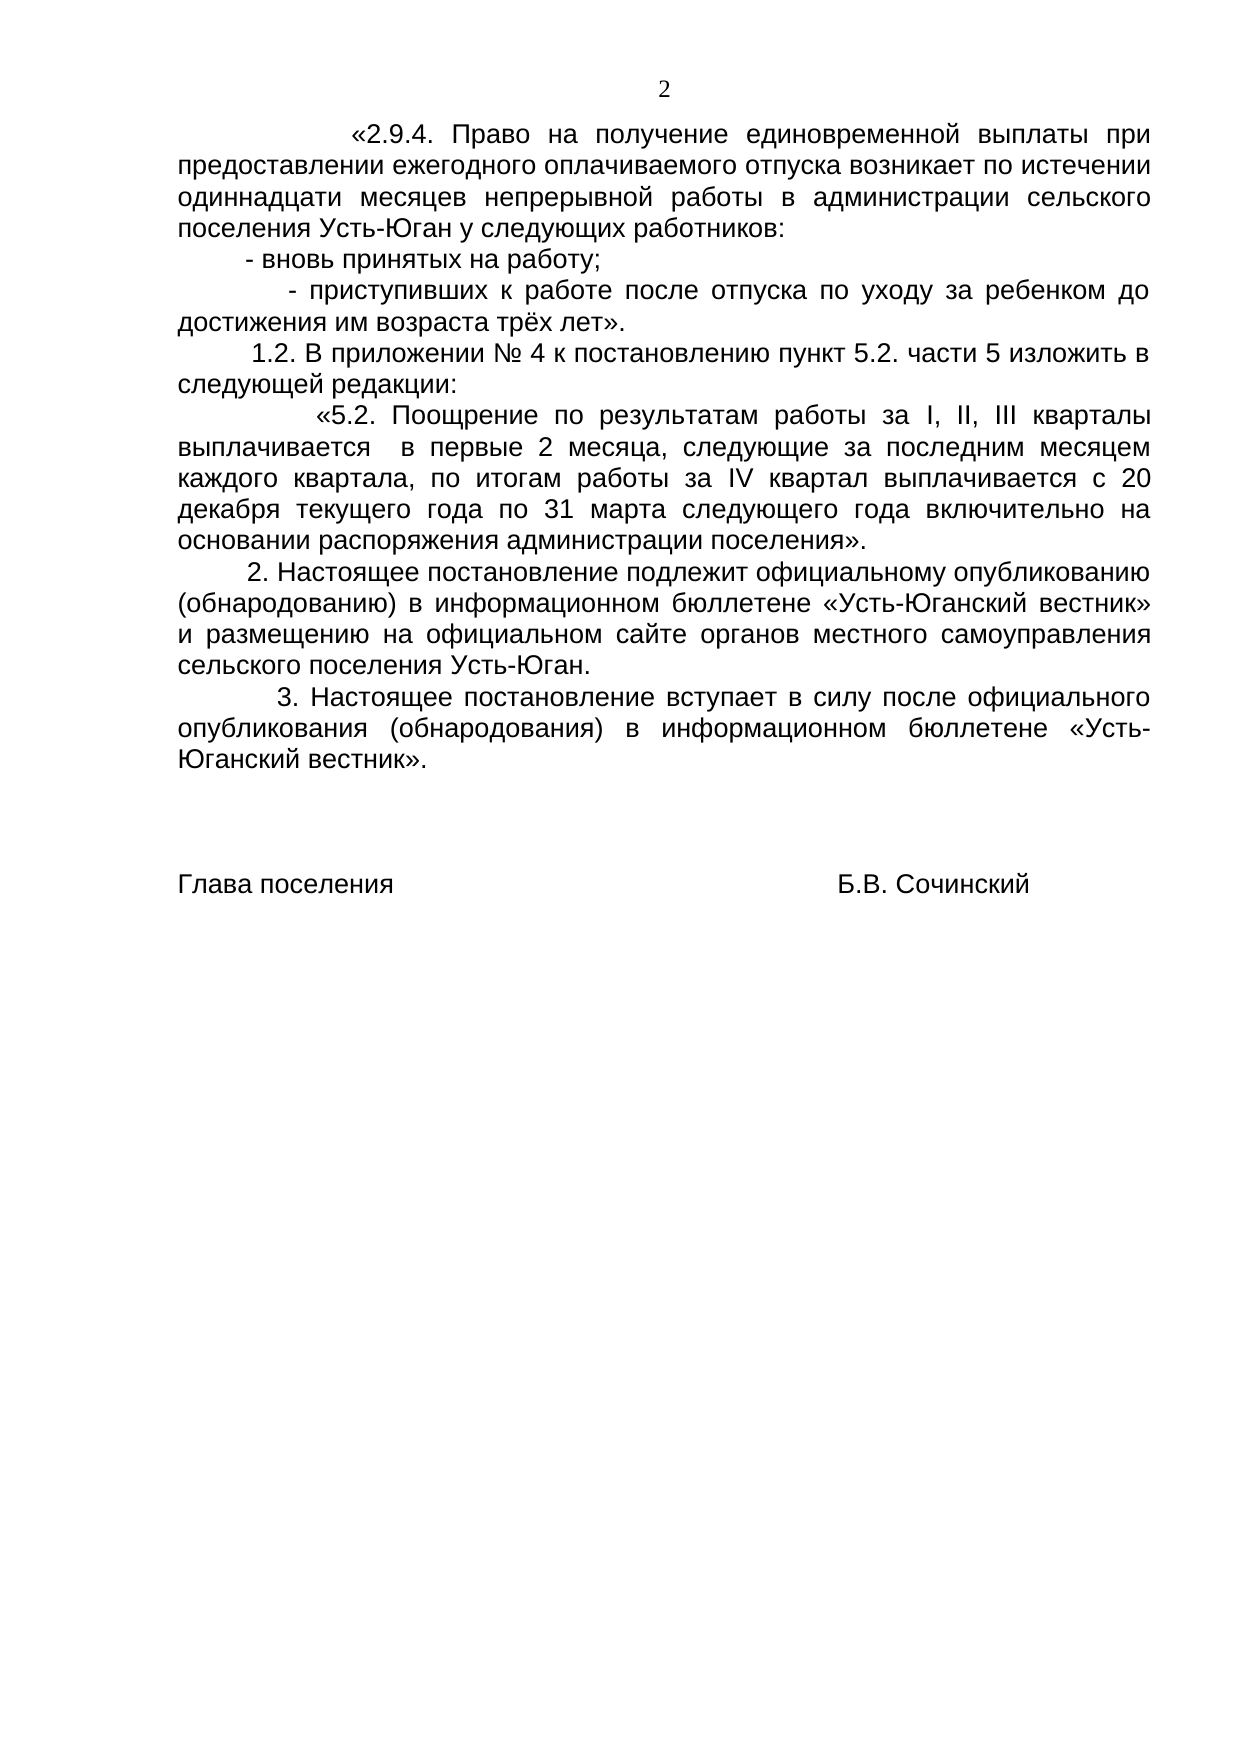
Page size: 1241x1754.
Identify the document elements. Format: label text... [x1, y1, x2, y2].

title «5.2. Поощрение по результатам работы за I, II, III кварталы выплачивается в первые 2 месяца, следующие за последним месяцем каждого квартала, по итогам работы за IV квартал выплачивается с 20 декабря текущего года по 31 марта следующего года включительно на основании распоряжения администрации поселения». [177, 399, 1152, 556]
title - приступивших к работе после отпуска по уходу за ребенком до достижения им возраста трёх лет». [177, 274, 1152, 337]
title 3. Настоящее постановление вступает в силу после официального опубликования (обнародования) в информационном бюллетене «Усть-Юганский вестник». [177, 681, 1152, 774]
title Глава поселения Б.В. Сочинский [177, 868, 1152, 899]
title 2. Настоящее постановление подлежит официальному опубликованию (обнародованию) в информационном бюллетене «Усть-Юганский вестник» и размещению на официальном сайте органов местного самоуправления сельского поселения Усть-Юган. [177, 556, 1152, 681]
title - вновь принятых на работу; [177, 243, 1152, 274]
title 1.2. В приложении № 4 к постановлению пункт 5.2. части 5 изложить в следующей редакции: [177, 337, 1152, 399]
title «2.9.4. Право на получение единовременной выплаты при предоставлении ежегодного оплачиваемого отпуска возникает по истечении одиннадцати месяцев непрерывной работы в администрации сельского поселения Усть-Юган у следующих работников: [177, 118, 1152, 243]
